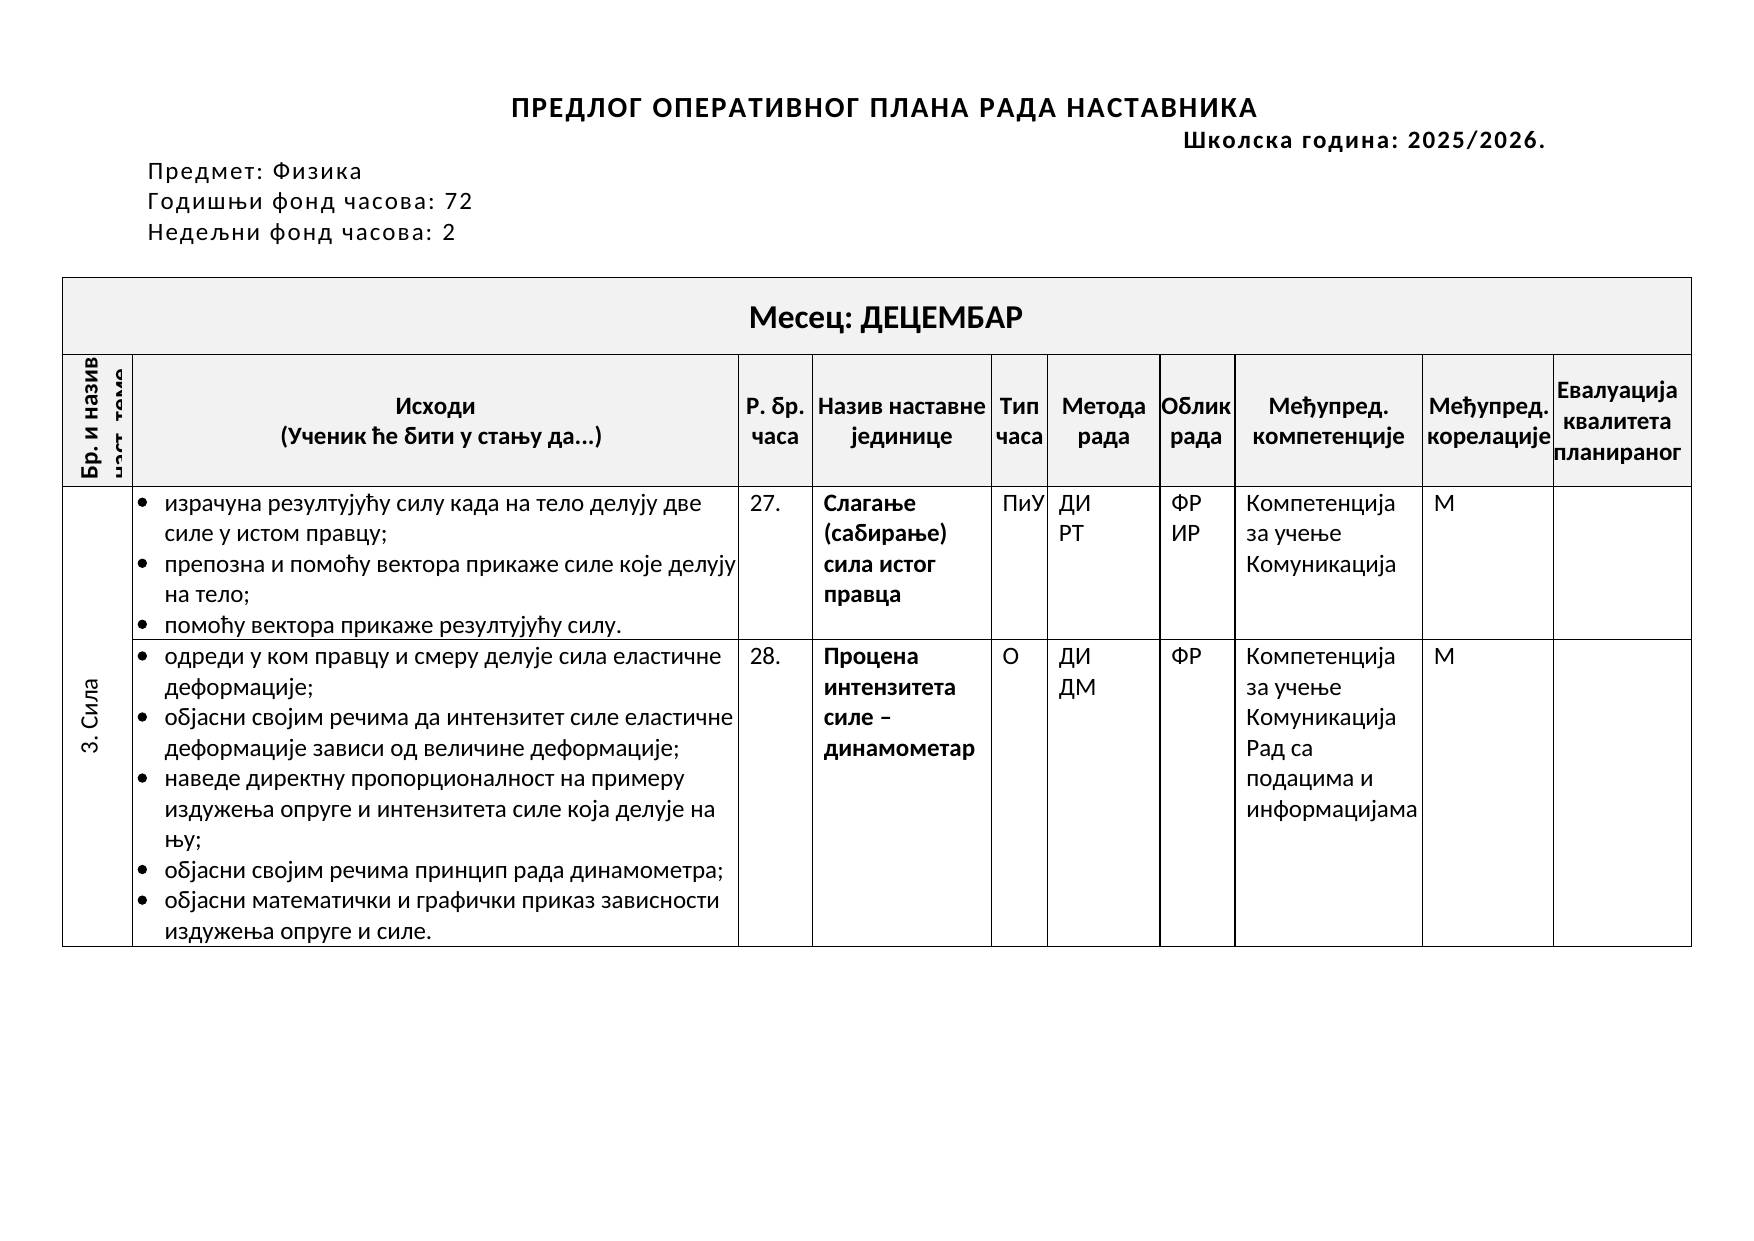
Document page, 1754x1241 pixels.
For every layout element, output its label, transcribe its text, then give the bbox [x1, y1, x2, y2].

table_cell израчуна резултујућу силу када на тело делују две силе у истом правцу; препозна и помоћу вектора прикаже силе које делују на тело; помоћу вектора прикаже резултујућу силу. [133, 487, 738, 639]
table_cell Тип часа [992, 355, 1047, 486]
table_cell [1554, 640, 1691, 946]
table_cell ПиУ [992, 487, 1047, 639]
table_cell ФР [1161, 640, 1234, 946]
table_cell Слагање (сабирање) сила истог правца [813, 487, 991, 639]
table_cell Бр. и назив наст. теме [63, 355, 132, 486]
table_cell 28. [739, 640, 812, 946]
table_cell [1554, 487, 1691, 639]
table_cell одреди у ком правцу и смеру делује сила еластичне деформације; објасни својим речима да интензитет силе еластичне деформације зависи од величине деформације; наведе директну пропорционалност на примеру издужења опруге и интензитета силе која делује на њу; објасни својим речима принцип рада динамометра; објасни математички и графички приказ зависности издужења опруге и силе. [133, 640, 738, 946]
table_header Месец: ДЕЦЕМБАР [63, 278, 1691, 354]
table_cell ФР ИР [1161, 487, 1234, 639]
table_cell Компетенција за учење Комуникација Рад са подацима и информацијама [1236, 640, 1422, 946]
table_cell О [992, 640, 1047, 946]
text Предмет: Физика [148, 155, 1606, 185]
table_cell Међупред. компетенције [1236, 355, 1422, 486]
table_cell Метода рада [1048, 355, 1159, 486]
table_cell Компетенција за учење Комуникација [1236, 487, 1422, 639]
table_cell Исходи (Ученик ће бити у стању да...) [133, 355, 738, 486]
table_cell Процена интензитета силе – динамометар [813, 640, 991, 946]
text Недељни фонд часова: 2 [148, 216, 1606, 246]
table_cell ДИ ДМ [1048, 640, 1159, 946]
table_cell ДИ РТ [1048, 487, 1159, 639]
table_cell Међупред. корелације [1423, 355, 1553, 486]
table_cell М [1423, 487, 1553, 639]
text Школска година: 2025/2026. [1048, 124, 1606, 155]
table_cell Облик рада [1161, 355, 1234, 486]
table_cell 27. [739, 487, 812, 639]
table_cell Евалуација квалитета планираног [1554, 355, 1691, 486]
table_cell Назив наставне јединице [813, 355, 991, 486]
text Годишњи фонд часова: 72 [148, 185, 1606, 216]
table_cell М [1423, 640, 1553, 946]
text ПРЕДЛОГ ОПЕРАТИВНОГ ПЛАНА РАДА НАСТАВНИКА [148, 89, 1606, 124]
table_cell 3. Сила [63, 487, 132, 946]
table_cell Р. бр. часа [739, 355, 812, 486]
